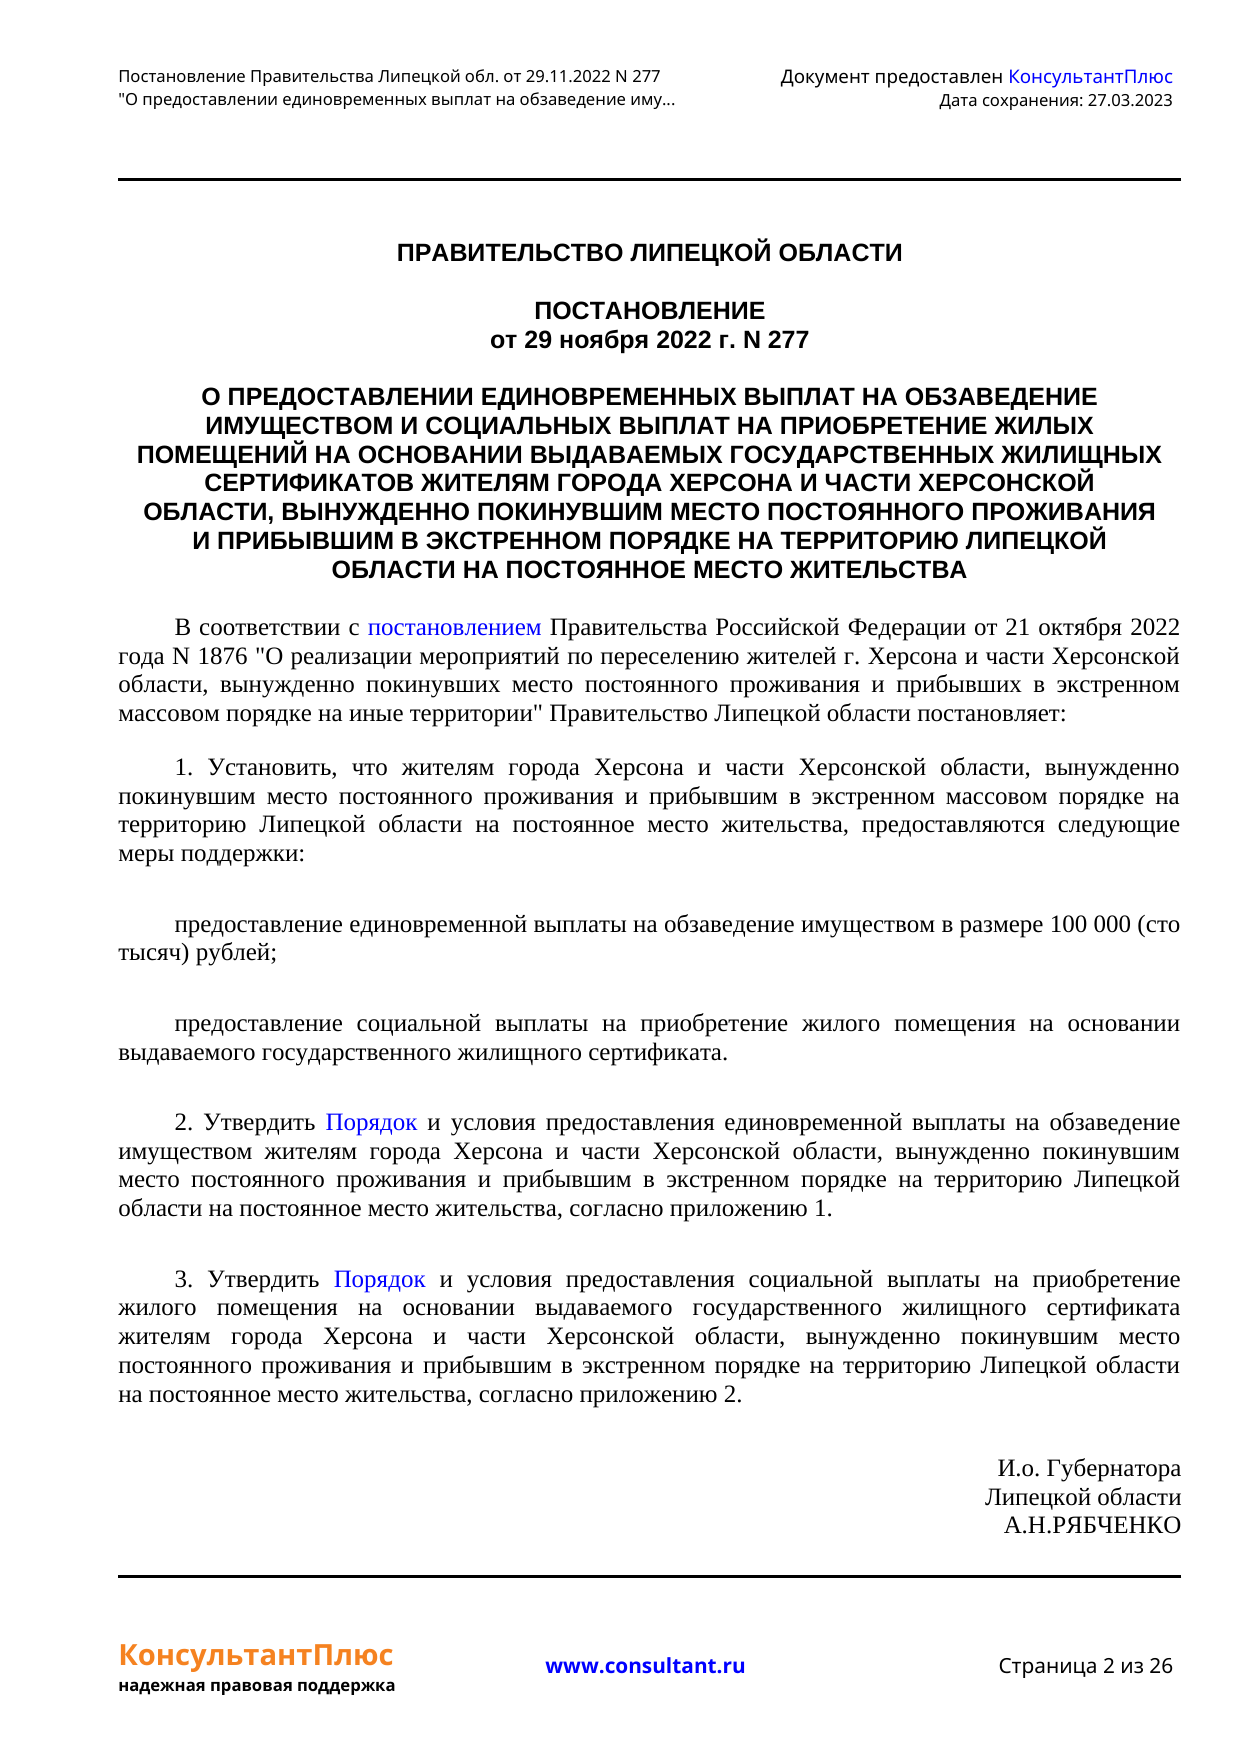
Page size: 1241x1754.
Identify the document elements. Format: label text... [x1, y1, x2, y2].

title от 29 ноября 2022 г. N 277 [118, 324, 1181, 353]
title И ПРИБЫВШИМ В ЭКСТРЕННОМ ПОРЯДКЕ НА ТЕРРИТОРИЮ ЛИПЕЦКОЙ [118, 526, 1181, 554]
text предоставление единовременной выплаты на обзаведение имуществом в размере 100 000 (сто тысяч) рублей; [118, 909, 1181, 966]
title ПРАВИТЕЛЬСТВО ЛИПЕЦКОЙ ОБЛАСТИ [118, 238, 1181, 267]
text 2. Утвердить Порядок и условия предоставления единовременной выплаты на обзаведение имуществом жителям города Херсона и части Херсонской области, вынужденно покинувшим место постоянного проживания и прибывшим в экстренном порядке на территорию Липецкой области на постоянное место жительства, согласно приложению 1. [118, 1107, 1181, 1222]
title ОБЛАСТИ, ВЫНУЖДЕННО ПОКИНУВШИМ МЕСТО ПОСТОЯННОГО ПРОЖИВАНИЯ [118, 497, 1181, 526]
text 3. Утвердить Порядок и условия предоставления социальной выплаты на приобретение жилого помещения на основании выдаваемого государственного жилищного сертификата жителям города Херсона и части Херсонской области, вынужденно покинувшим место постоянного проживания и прибывшим в экстренном порядке на территорию Липецкой области на постоянное место жительства, согласно приложению 2. [118, 1264, 1181, 1407]
title ПОСТАНОВЛЕНИЕ [118, 296, 1181, 324]
text А.Н.РЯБЧЕНКО [118, 1510, 1181, 1539]
title О ПРЕДОСТАВЛЕНИИ ЕДИНОВРЕМЕННЫХ ВЫПЛАТ НА ОБЗАВЕДЕНИЕ [118, 382, 1181, 411]
text И.о. Губернатора [118, 1453, 1181, 1482]
text предоставление социальной выплаты на приобретение жилого помещения на основании выдаваемого государственного жилищного сертификата. [118, 1008, 1181, 1065]
text Липецкой области [118, 1482, 1181, 1510]
title ОБЛАСТИ НА ПОСТОЯННОЕ МЕСТО ЖИТЕЛЬСТВА [118, 554, 1181, 583]
text В соответствии с постановлением Правительства Российской Федерации от 21 октября 2022 года N 1876 "О реализации мероприятий по переселению жителей г. Херсона и части Херсонской области, вынужденно покинувших место постоянного проживания и прибывших в экстренном массовом порядке на иные территории" Правительство Липецкой области постановляет: [118, 612, 1181, 727]
title ПОМЕЩЕНИЙ НА ОСНОВАНИИ ВЫДАВАЕМЫХ ГОСУДАРСТВЕННЫХ ЖИЛИЩНЫХ [118, 439, 1181, 468]
title ИМУЩЕСТВОМ И СОЦИАЛЬНЫХ ВЫПЛАТ НА ПРИОБРЕТЕНИЕ ЖИЛЫХ [118, 411, 1181, 439]
title СЕРТИФИКАТОВ ЖИТЕЛЯМ ГОРОДА ХЕРСОНА И ЧАСТИ ХЕРСОНСКОЙ [118, 468, 1181, 497]
text 1. Установить, что жителям города Херсона и части Херсонской области, вынужденно покинувшим место постоянного проживания и прибывшим в экстренном массовом порядке на территорию Липецкой области на постоянное место жительства, предоставляются следующие меры поддержки: [118, 752, 1181, 867]
